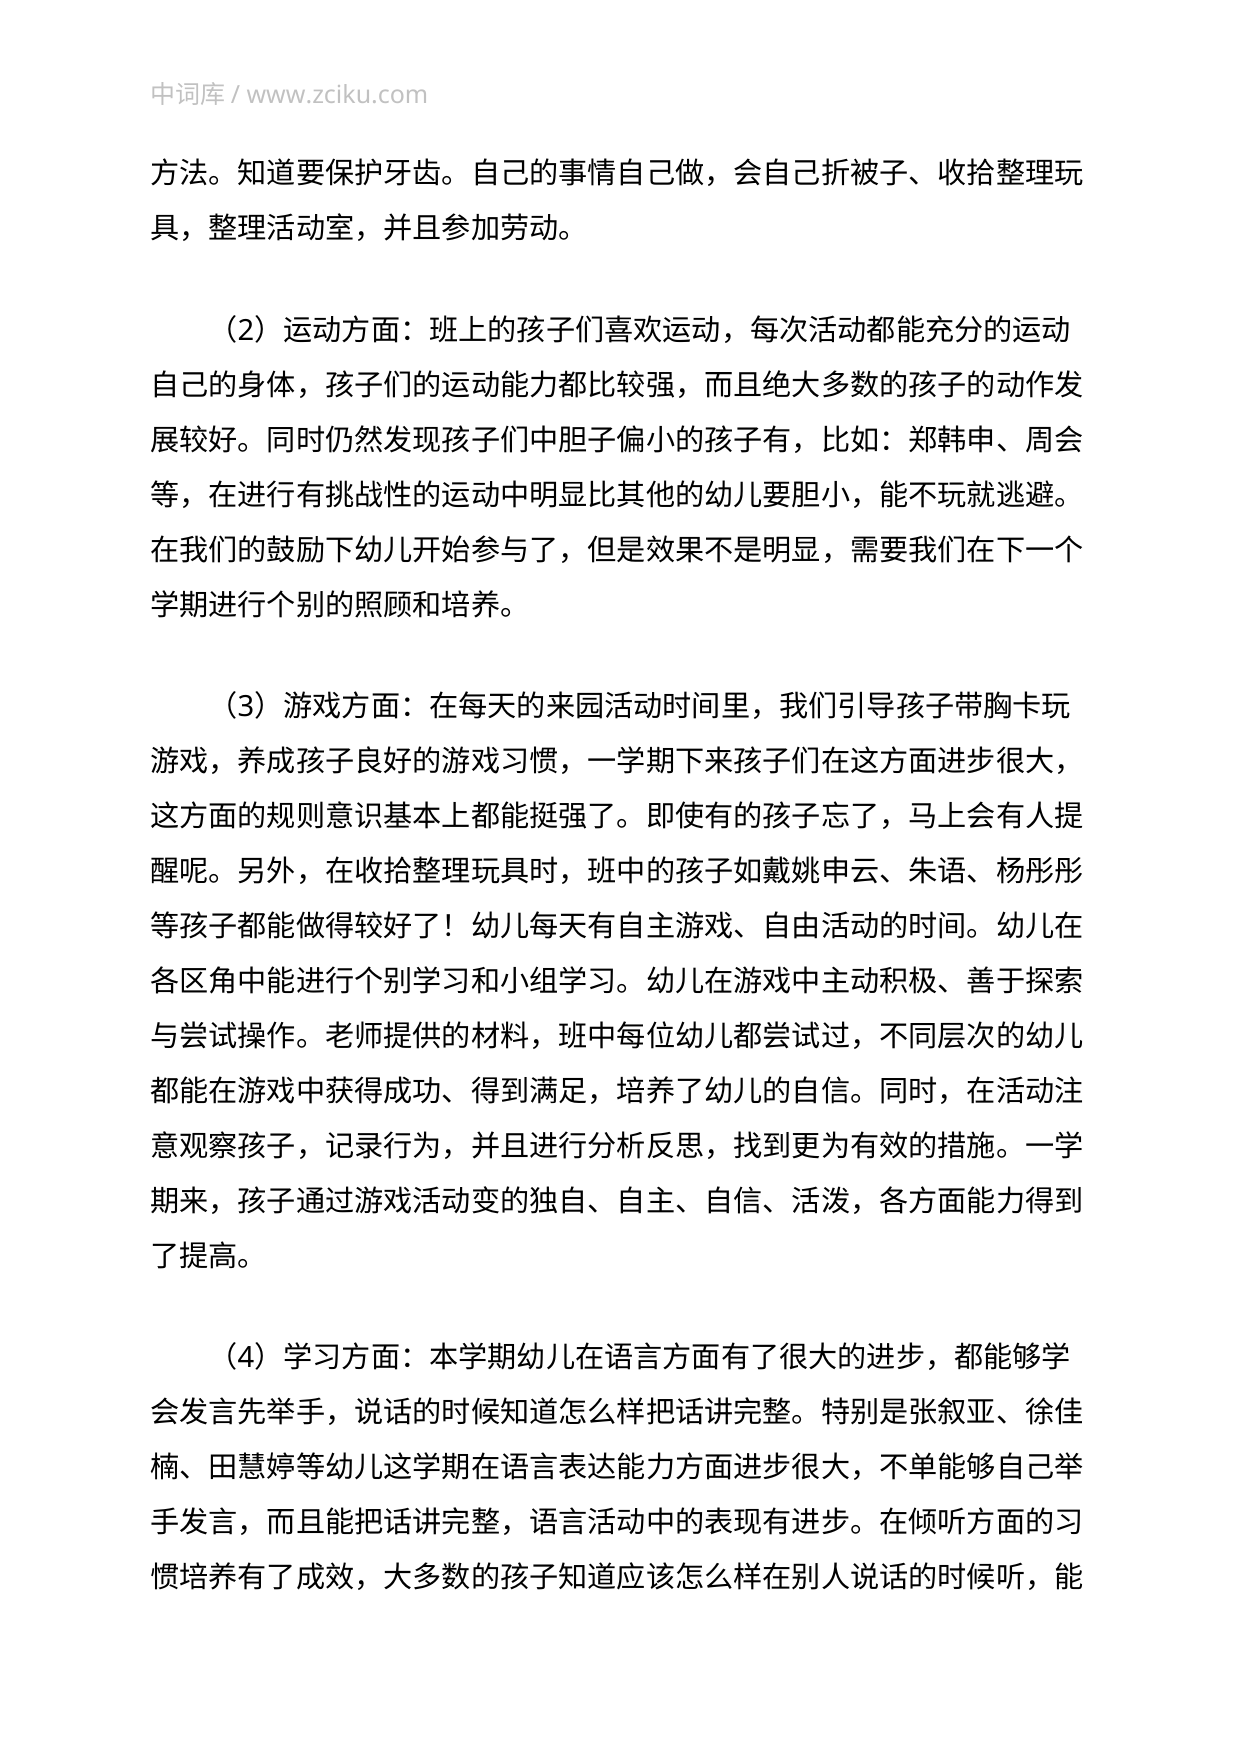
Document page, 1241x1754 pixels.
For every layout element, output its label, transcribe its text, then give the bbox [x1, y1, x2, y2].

text （3）游戏方面：在每天的来园活动时间里，我们引导孩子带胸卡玩游戏，养成孩子良好的游戏习惯，一学期下来孩子们在这方面进步很大，这方面的规则意识基本上都能挺强了。即使有的孩子忘了，马上会有人提醒呢。另外，在收拾整理玩具时，班中的孩子如戴姚申云、朱语、杨彤彤等孩子都能做得较好了！幼儿每天有自主游戏、自由活动的时间。幼儿在各区角中能进行个别学习和小组学习。幼儿在游戏中主动积极、善于探索与尝试操作。老师提供的材料，班中每位幼儿都尝试过，不同层次的幼儿都能在游戏中获得成功、得到满足，培养了幼儿的自信。同时，在活动注意观察孩子，记录行为，并且进行分析反思，找到更为有效的措施。一学期来，孩子通过游戏活动变的独自、自主、自信、活泼，各方面能力得到了提高。 [150, 683, 1090, 1274]
text （2）运动方面：班上的孩子们喜欢运动，每次活动都能充分的运动自己的身体，孩子们的运动能力都比较强，而且绝大多数的孩子的动作发展较好。同时仍然发现孩子们中胆子偏小的孩子有，比如：郑韩申、周会等，在进行有挑战性的运动中明显比其他的幼儿要胆小，能不玩就逃避。在我们的鼓励下幼儿开始参与了，但是效果不是明显，需要我们在下一个学期进行个别的照顾和培养。 [150, 307, 1090, 623]
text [150, 150, 1090, 247]
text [150, 1334, 1090, 1596]
